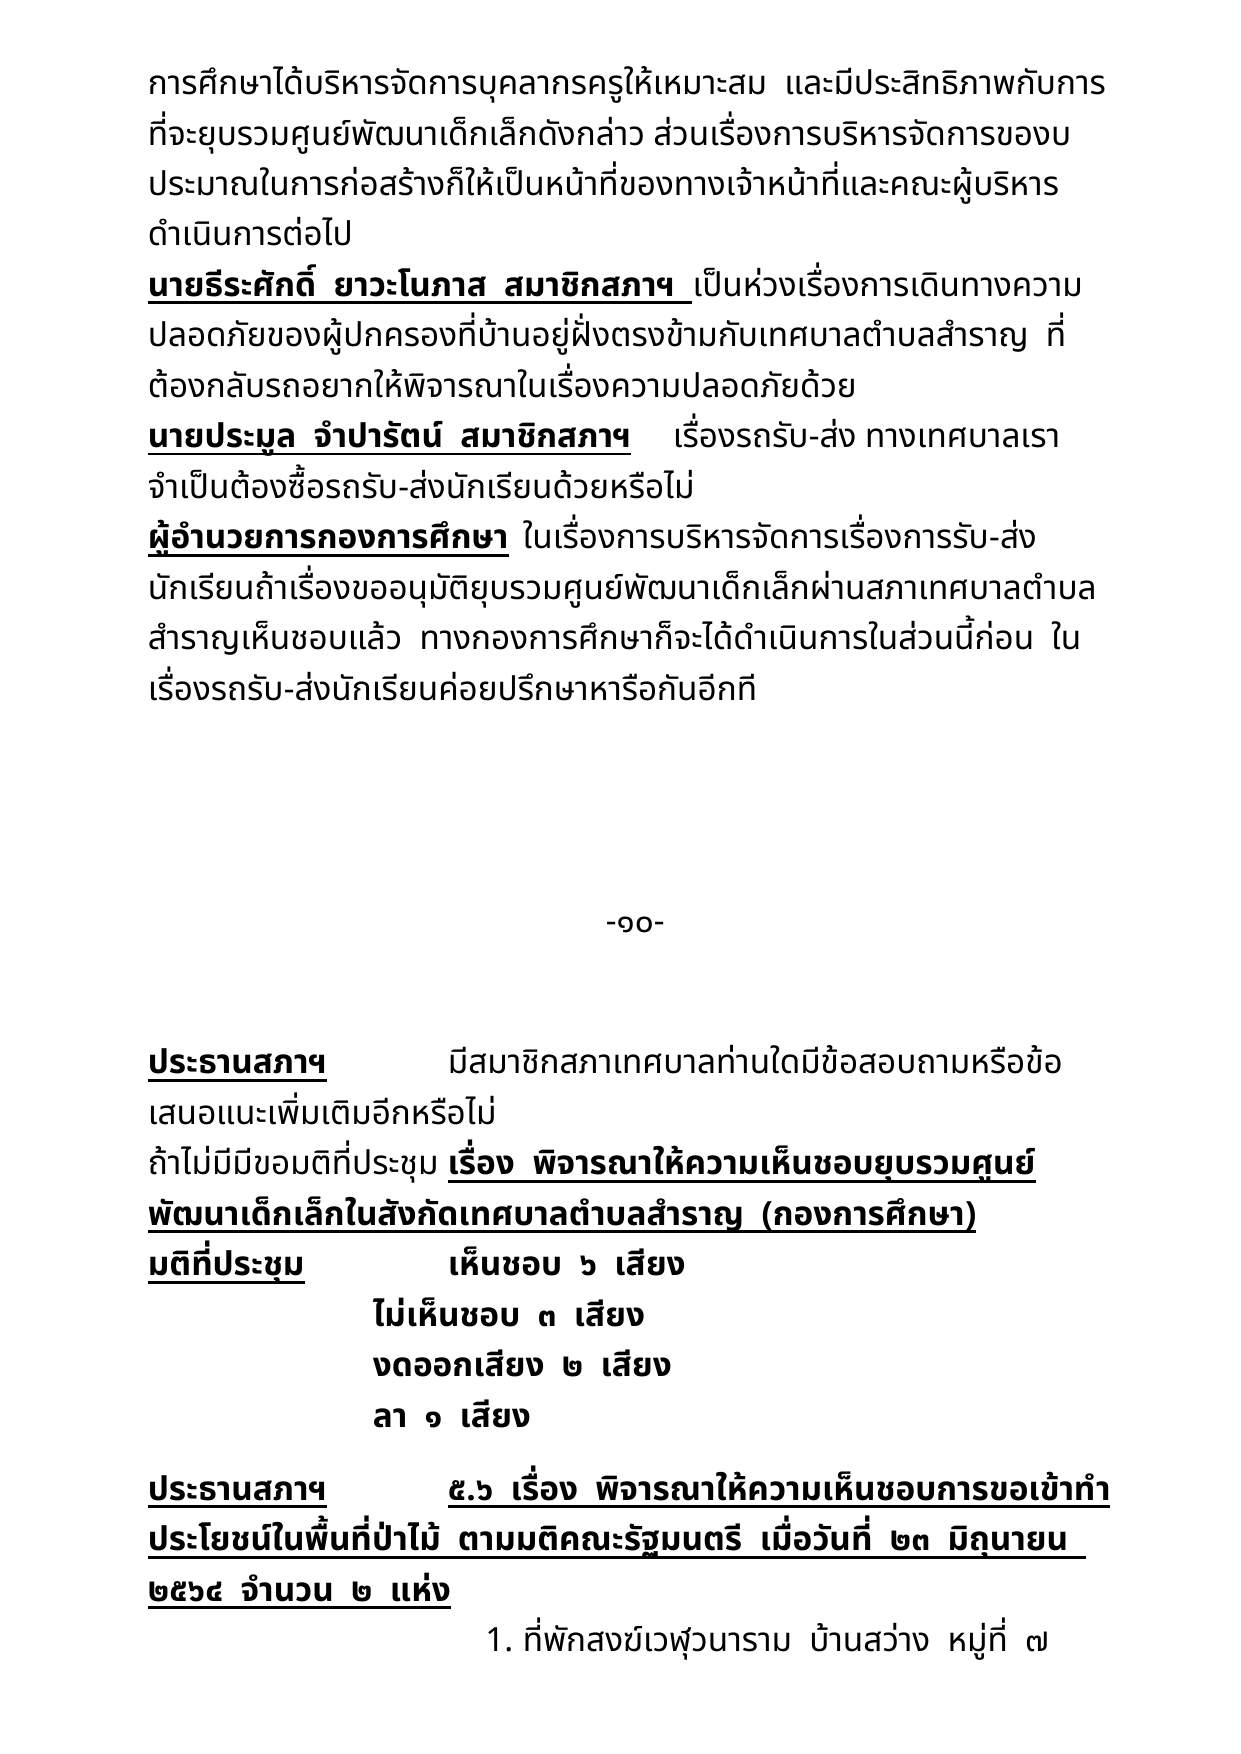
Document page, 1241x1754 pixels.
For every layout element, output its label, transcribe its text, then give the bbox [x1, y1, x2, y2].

text ไม่เห็นชอบ ๓ เสียง [148, 1291, 1122, 1341]
text นายประมูล จำปารัตน์ สมาชิกสภาฯ เรื่องรถรับ-ส่ง ทางเทศบาลเราจำเป็นต้องซื้อรถรับ-ส่งนักเรียนด้วยหรือไม่ [148, 412, 1122, 513]
text ถ้าไม่มีมีขอมติที่ประชุม เรื่อง พิจารณาให้ความเห็นชอบยุบรวมศูนย์พัฒนาเด็กเล็กในสังกัดเทศบาลตำบลสำราญ (กองการศึกษา) [148, 1139, 1122, 1240]
list ที่พักสงฆ์เวฬุวนาราม บ้านสว่าง หมู่ที่ ๗ [485, 1616, 1122, 1667]
text ผู้อำนวยการกองการศึกษา ในเรื่องการบริหารจัดการเรื่องการรับ-ส่งนักเรียนถ้าเรื่องขออนุมัติยุบรวมศูนย์พัฒนาเด็กเล็กผ่านสภาเทศบาลตำบลสำราญเห็นชอบแล้ว ทางกองการศึกษาก็จะได้ดำเนินการในส่วนนี้ก่อน ในเรื่องรถรับ-ส่งนักเรียนค่อยปรึกษาหารือกันอีกที [148, 513, 1122, 715]
text มติที่ประชุม เห็นชอบ ๖ เสียง [148, 1240, 1122, 1291]
text นายธีระศักดิ์ ยาวะโนภาส สมาชิกสภาฯ เป็นห่วงเรื่องการเดินทางความปลอดภัยของผู้ปกครองที่บ้านอยู่ฝั่งตรงข้ามกับเทศบาลตำบลสำราญ ที่ต้องกลับรถอยากให้พิจารณาในเรื่องความปลอดภัยด้วย [148, 261, 1122, 412]
text ประธานสภาฯ มีสมาชิกสภาเทศบาลท่านใดมีข้อสอบถามหรือข้อเสนอแนะเพิ่มเติมอีกหรือไม่ [148, 1038, 1122, 1139]
text ประธานสภาฯ ๕.๖ เรื่อง พิจารณาให้ความเห็นชอบการขอเข้าทำประโยชน์ในพื้นที่ป่าไม้ ตามมติคณะรัฐมนตรี เมื่อวันที่ ๒๓ มิถุนายน ๒๕๖๔ จำนวน ๒ แห่ง [148, 1465, 1122, 1616]
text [148, 59, 1122, 261]
text -๑๐- [148, 897, 1122, 948]
text งดออกเสียง ๒ เสียง [148, 1341, 1122, 1392]
text ลา ๑ เสียง [148, 1392, 1122, 1442]
